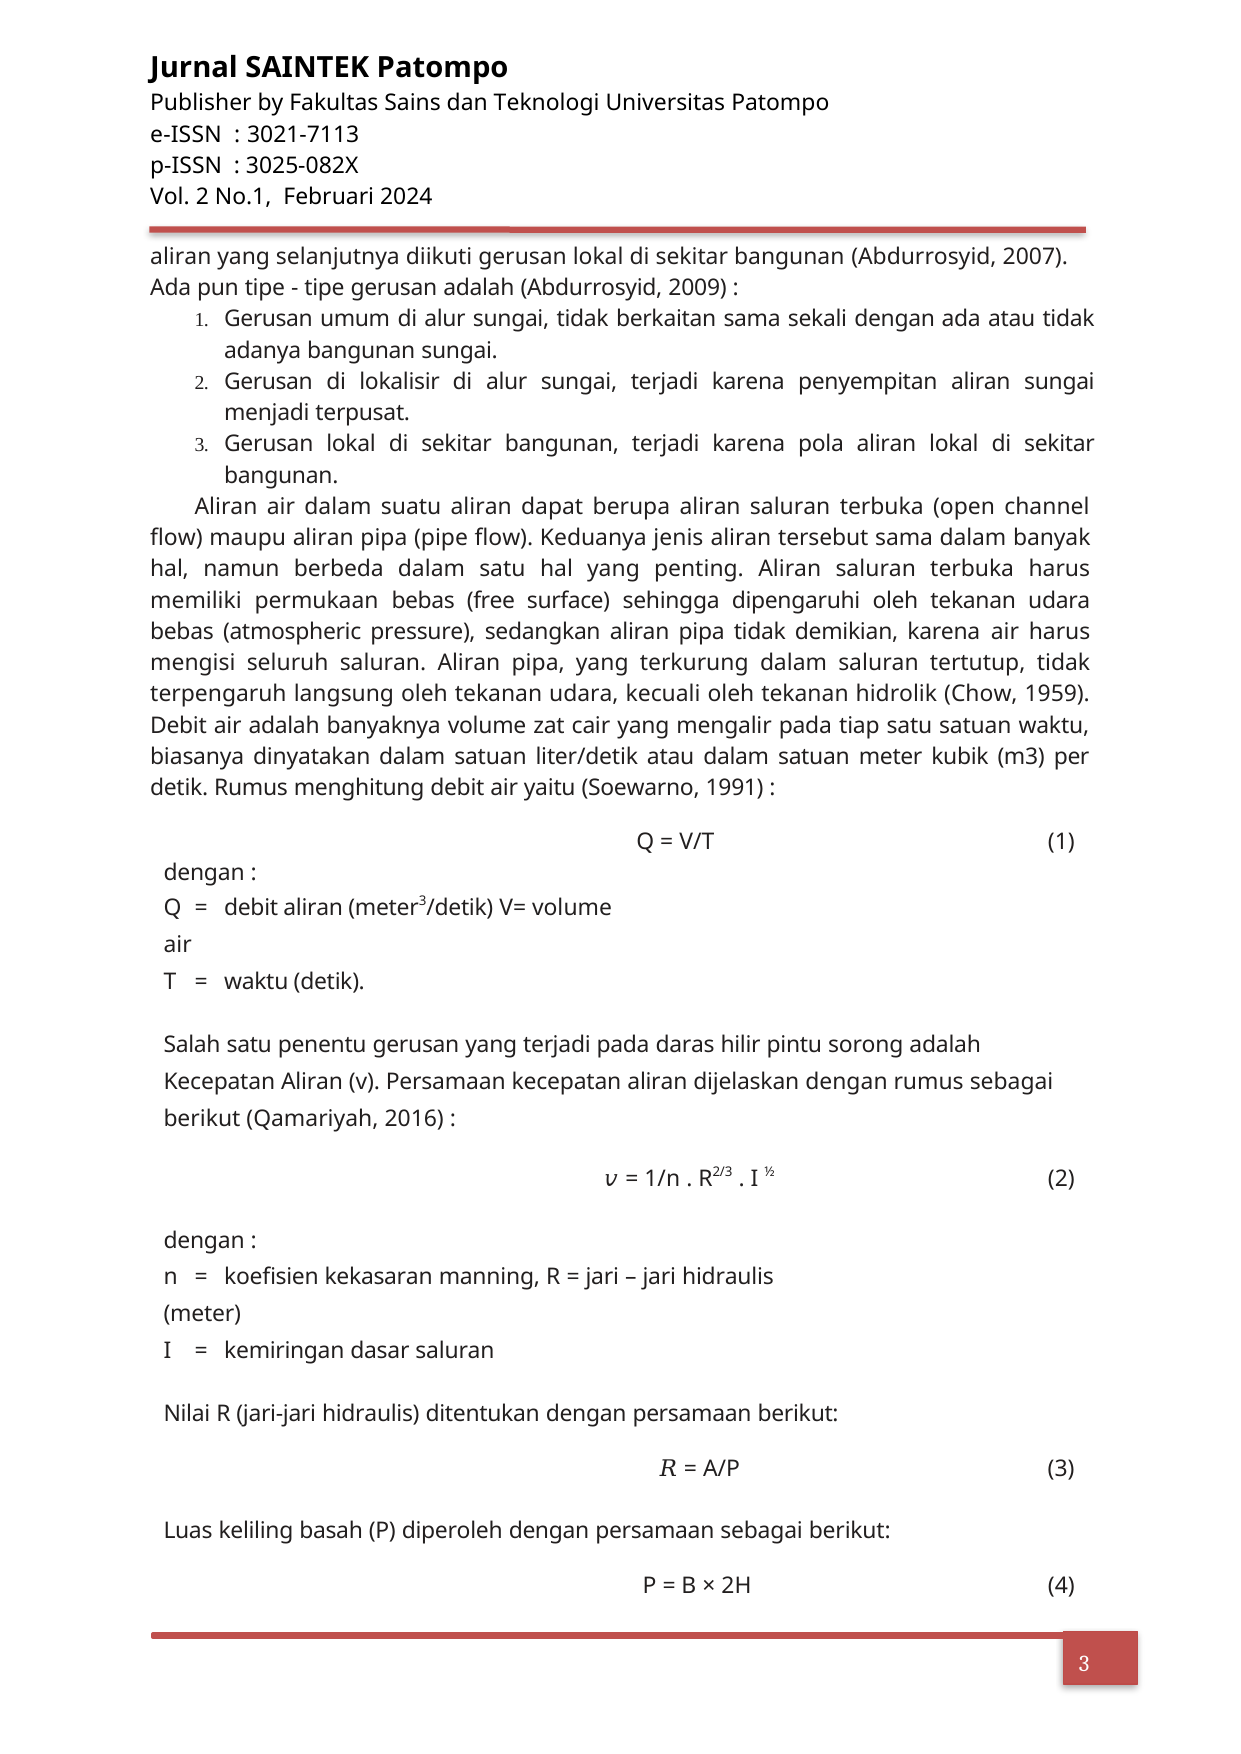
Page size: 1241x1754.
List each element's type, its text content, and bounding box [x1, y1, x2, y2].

table_header (2) [974, 1170, 1095, 1193]
text Salah satu penentu gerusan yang terjadi pada daras hilir pintu sorong adalah Kecepatan Aliran (v). Persamaan kecepatan aliran dijelaskan dengan rumus sebagai berikut (Qamariyah, 2016) : [163, 1028, 1090, 1133]
text Luas keliling basah (P) diperoleh dengan persamaan sebagai berikut: [163, 1513, 1090, 1545]
list Gerusan lokal di sekitar bangunan, terjadi karena pola aliran lokal di sekitar bangunan. [194, 427, 1095, 490]
table_header Q = V/T [636, 834, 958, 856]
list Gerusan umum di alur sungai, tidak berkaitan sama sekali dengan ada atau tidak adanya bangunan sungai. [194, 302, 1095, 365]
text dengan : [163, 1224, 1090, 1256]
table_header 𝑅 = A/P [637, 1460, 958, 1482]
list Gerusan di lokalisir di alur sungai, terjadi karena penyempitan aliran sungai menjadi terpusat. [194, 365, 1095, 427]
text Q = debit aliran (meter3/detik) V= volume air [163, 891, 622, 959]
table_header (3) [958, 1460, 1095, 1482]
text I = kemiringan dasar saluran [163, 1334, 829, 1365]
text n = koefisien kekasaran manning, R = jari – jari hidraulis (meter) [163, 1260, 829, 1328]
table_header 𝑣 = 1/n . R2/3 . I ½ [604, 1170, 974, 1193]
text Ada pun tipe - tipe gerusan adalah (Abdurrosyid, 2009) : [150, 271, 1095, 302]
text Aliran air dalam suatu aliran dapat berupa aliran saluran terbuka (open channel flow) maupu aliran pipa (pipe flow). Keduanya jenis aliran tersebut sama dalam banyak hal, namun berbeda dalam satu hal yang penting. Aliran saluran terbuka harus memiliki permukaan bebas (free surface) sehingga dipengaruhi oleh tekanan udara bebas (atmospheric pressure), sedangkan aliran pipa tidak demikian, karena air harus mengisi seluruh saluran. Aliran pipa, yang terkurung dalam saluran tertutup, tidak terpengaruh langsung oleh tekanan udara, kecuali oleh tekanan hidrolik (Chow, 1959). Debit air adalah banyaknya volume zat cair yang mengalir pada tiap satu satuan waktu, biasanya dinyatakan dalam satuan liter/detik atau dalam satuan meter kubik (m3) per detik. Rumus menghitung debit air yaitu (Soewarno, 1991) : [150, 490, 1090, 802]
text dengan : [163, 856, 1090, 887]
table_header (1) [958, 834, 1095, 856]
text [150, 240, 1095, 271]
table_header P = B × 2H [622, 1577, 964, 1599]
text T = waktu (detik). [163, 965, 622, 996]
text Nilai R (jari-jari hidraulis) ditentukan dengan persamaan berikut: [163, 1397, 1090, 1428]
table_header (4) [964, 1577, 1095, 1599]
